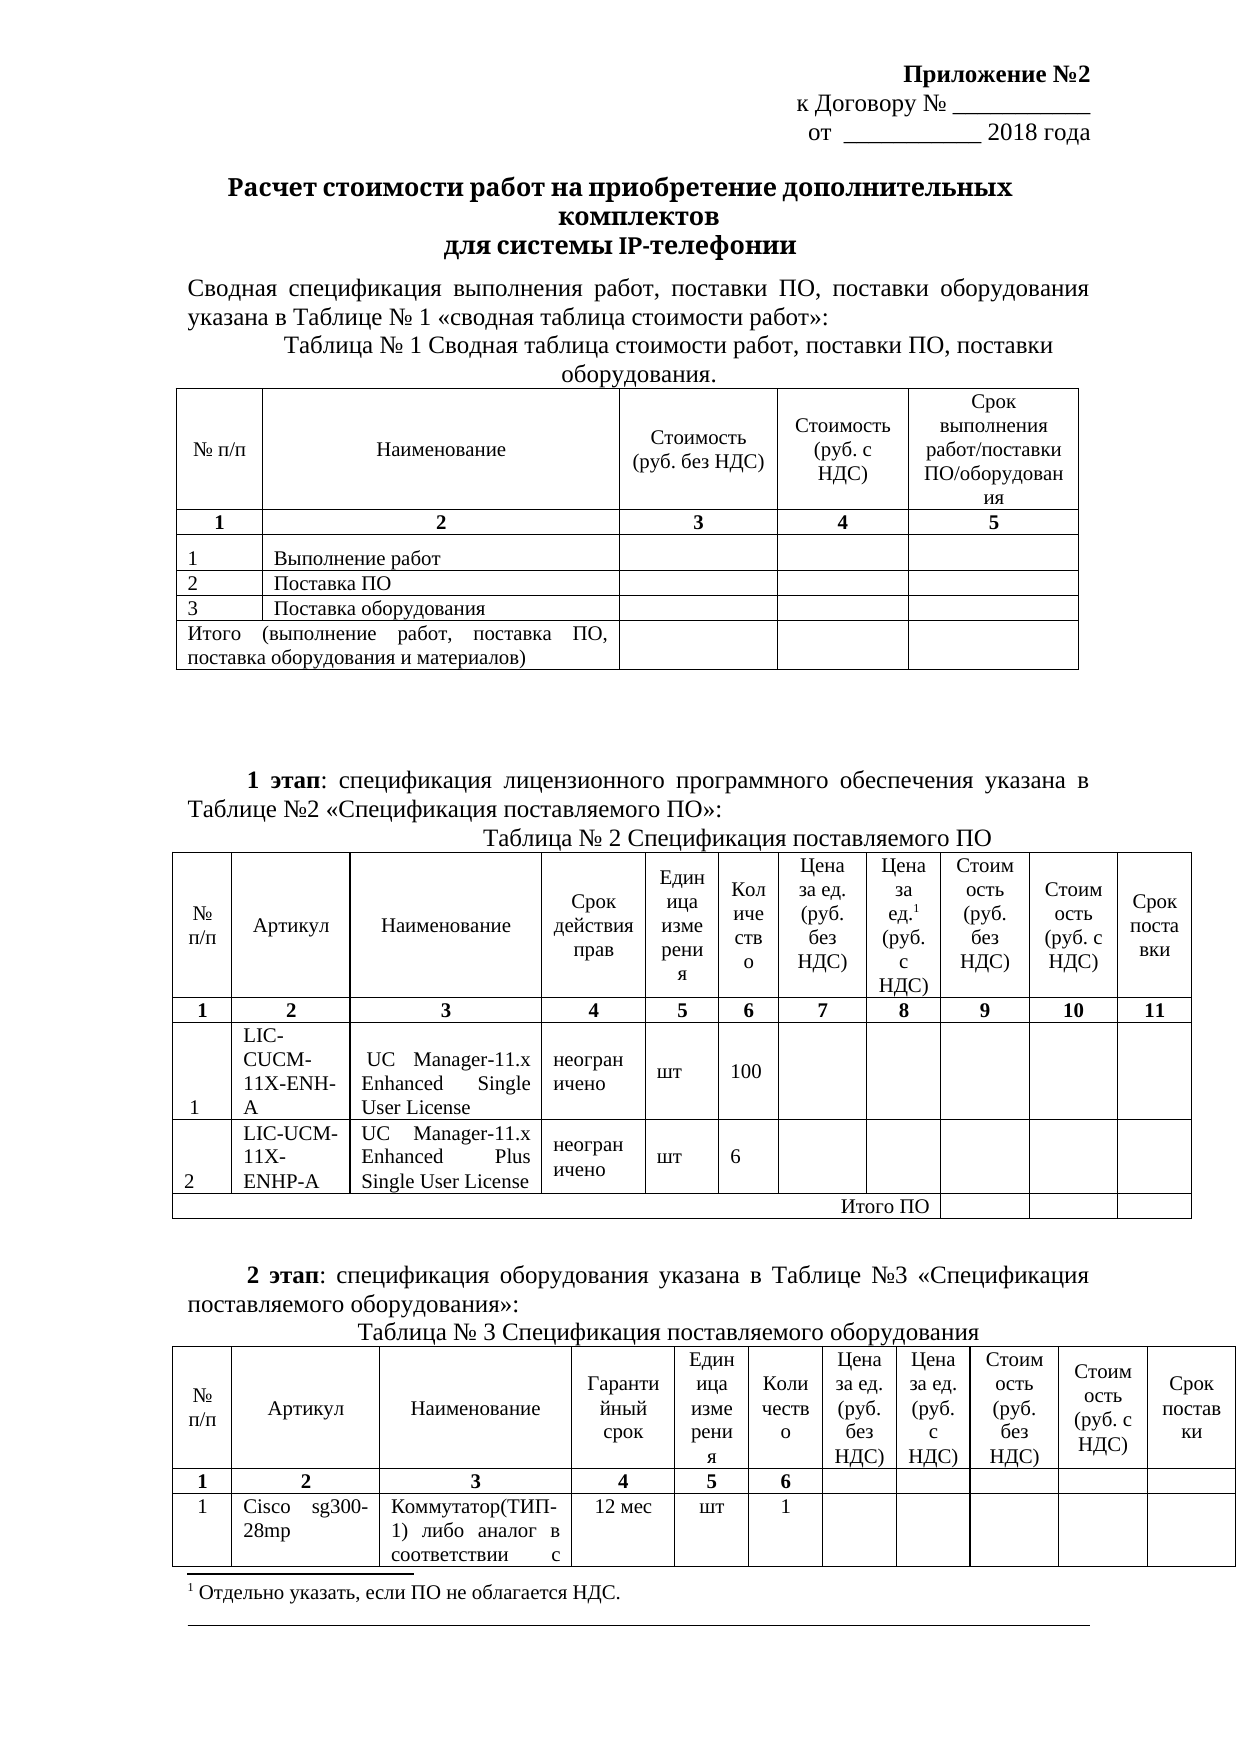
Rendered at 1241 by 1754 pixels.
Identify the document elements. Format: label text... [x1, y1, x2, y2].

table_cell [1148, 1494, 1235, 1566]
text от ___________ 2018 года [187, 117, 1090, 145]
table_cell 9 [941, 998, 1029, 1022]
table_header Стоимость (руб. без НДС) [620, 389, 777, 509]
table_header Наименование [380, 1347, 571, 1468]
table_header Количество [719, 853, 778, 997]
table_cell 2 [232, 1469, 379, 1493]
table_cell 2 [177, 571, 262, 595]
text 2 этап: спецификация оборудования указана в Таблице №3 «Спецификация поставляемого оборудования»: [187, 1260, 1090, 1317]
table_cell 1 [749, 1494, 822, 1566]
text 1 этап: спецификация лицензионного программного обеспечения указана в Таблице №2 «Спецификация поставляемого ПО»: [187, 765, 1090, 823]
table_cell шт [675, 1494, 748, 1566]
table_header Артикул [232, 853, 349, 997]
table_cell [823, 1469, 896, 1493]
table_header Срок действия прав [542, 853, 645, 997]
table_header Цена за ед. (руб. без НДС) [823, 1347, 896, 1468]
table_cell [1118, 1194, 1191, 1218]
table_cell 100 [719, 1023, 778, 1119]
table_cell 5 [646, 998, 718, 1022]
table_cell 5 [675, 1469, 748, 1493]
table_cell [909, 535, 1078, 570]
table_cell [1118, 1120, 1191, 1193]
table_header Гарантийный срок [572, 1347, 674, 1468]
table_header Единица измерения [646, 853, 718, 997]
table_cell [778, 535, 908, 570]
table_cell [909, 571, 1078, 595]
table_header Наименование [351, 853, 541, 997]
table_cell 3 [177, 596, 262, 620]
text Таблица № 1 Сводная таблица стоимости работ, поставки ПО, поставки оборудования. [187, 330, 1090, 388]
table_cell [1118, 1023, 1191, 1119]
table_cell [941, 1120, 1029, 1193]
table_header Цена за ед. (руб. с НДС) [867, 853, 940, 997]
table_cell [867, 1120, 940, 1193]
table_cell [620, 596, 777, 620]
table_cell неограничено [542, 1023, 645, 1119]
table_cell 2 [173, 1120, 231, 1193]
table_header Срок поставки [1118, 853, 1191, 997]
table_cell LIC-UCM-11X-ENHP-A [232, 1120, 349, 1193]
table_cell 6 [719, 998, 778, 1022]
table_cell Поставка оборудования [263, 596, 619, 620]
table_header Срок поставки [1148, 1347, 1235, 1468]
table_cell [1030, 1023, 1117, 1119]
table_header Артикул [232, 1347, 379, 1468]
table_cell Итого (выполнение работ, поставка ПО, поставка оборудования и материалов) [177, 621, 619, 669]
table_cell [1059, 1494, 1147, 1566]
table_cell [897, 1469, 969, 1493]
table_cell [909, 621, 1078, 669]
table_header Стоимость (руб. без НДС) [941, 853, 1029, 997]
table_header Стоимость (руб. с НДС) [778, 389, 908, 509]
table_cell 1 [177, 510, 262, 534]
table_cell Коммутатор(ТИП-1) либо аналог в соответствии с п.4.3.3 приложения №1 к договору [380, 1494, 571, 1566]
table_cell Cisco sg300-28mp [232, 1494, 379, 1566]
table_cell [897, 1494, 969, 1566]
table_cell Итого ПО [173, 1194, 940, 1218]
table_cell 3 [380, 1469, 571, 1493]
table_cell [1030, 1194, 1117, 1218]
table_cell [971, 1494, 1058, 1566]
table_cell 1 [173, 998, 231, 1022]
table_cell [1059, 1469, 1147, 1493]
text Сводная спецификация выполнения работ, поставки ПО, поставки оборудования указана в Таблице № 1 «сводная таблица стоимости работ»: [187, 273, 1090, 330]
table_cell 3 [620, 510, 777, 534]
table_cell [779, 1023, 866, 1119]
table_cell [941, 1194, 1029, 1218]
table_cell LIC-CUCM-11X-ENH-A [232, 1023, 349, 1119]
table_cell 1 [173, 1023, 231, 1119]
table_cell 7 [779, 998, 866, 1022]
table_header № п/п [177, 389, 262, 509]
table_cell 6 [749, 1469, 822, 1493]
table_cell [778, 596, 908, 620]
text к Договору № ___________ [187, 88, 1090, 117]
table_header Цена за ед. (руб. без НДС) [779, 853, 866, 997]
table_cell [823, 1494, 896, 1566]
table_cell Поставка ПО [263, 571, 619, 595]
table_cell [1030, 1120, 1117, 1193]
text Расчет стоимости работ на приобретение дополнительных комплектов [150, 174, 1090, 232]
table_cell 1 [173, 1494, 231, 1566]
table_cell Выполнение работ [263, 535, 619, 570]
table_header Наименование [263, 389, 619, 509]
table_header Количество [749, 1347, 822, 1468]
table_cell 1 [177, 535, 262, 570]
table_cell 10 [1030, 998, 1117, 1022]
table_cell [620, 621, 777, 669]
table_cell шт [646, 1120, 718, 1193]
table_cell 8 [867, 998, 940, 1022]
table_cell [867, 1023, 940, 1119]
table_cell [778, 571, 908, 595]
table_cell неограничено [542, 1120, 645, 1193]
table_cell [620, 535, 777, 570]
table_cell [779, 1120, 866, 1193]
table_header Срок выполнения работ/поставки ПО/оборудования [909, 389, 1078, 509]
table_header Стоимость (руб. без НДС) [971, 1347, 1058, 1468]
table_cell 3 [351, 998, 541, 1022]
table_cell [620, 571, 777, 595]
table_header Стоимость (руб. с НДС) [1059, 1347, 1147, 1468]
table_cell 4 [572, 1469, 674, 1493]
table_cell 4 [542, 998, 645, 1022]
text Приложение №2 [187, 59, 1090, 88]
table_cell UC Manager-11.x Enhanced Single User License [351, 1023, 541, 1119]
table_cell шт [646, 1023, 718, 1119]
text Таблица № 2 Спецификация поставляемого ПО [187, 823, 1090, 852]
table_cell UC Manager-11.x Enhanced Plus Single User License [351, 1120, 541, 1193]
table_header № п/п [173, 853, 231, 997]
table_cell [941, 1023, 1029, 1119]
table_cell [1148, 1469, 1235, 1493]
text для системы IP-телефонии [150, 232, 1090, 260]
table_cell 5 [909, 510, 1078, 534]
table_cell 11 [1118, 998, 1191, 1022]
table_cell 2 [263, 510, 619, 534]
table_header Единица измерения [675, 1347, 748, 1468]
table_cell [909, 596, 1078, 620]
table_header № п/п [173, 1347, 231, 1468]
table_cell 12 мес [572, 1494, 674, 1566]
text Таблица № 3 Спецификация поставляемого оборудования [187, 1317, 1090, 1346]
table_cell 2 [232, 998, 349, 1022]
table_header Стоимость (руб. с НДС) [1030, 853, 1117, 997]
table_cell 4 [778, 510, 908, 534]
table_cell [778, 621, 908, 669]
table_cell 6 [719, 1120, 778, 1193]
table_header Цена за ед. (руб. с НДС) [897, 1347, 969, 1468]
table_cell 1 [173, 1469, 231, 1493]
table_cell [971, 1469, 1058, 1493]
